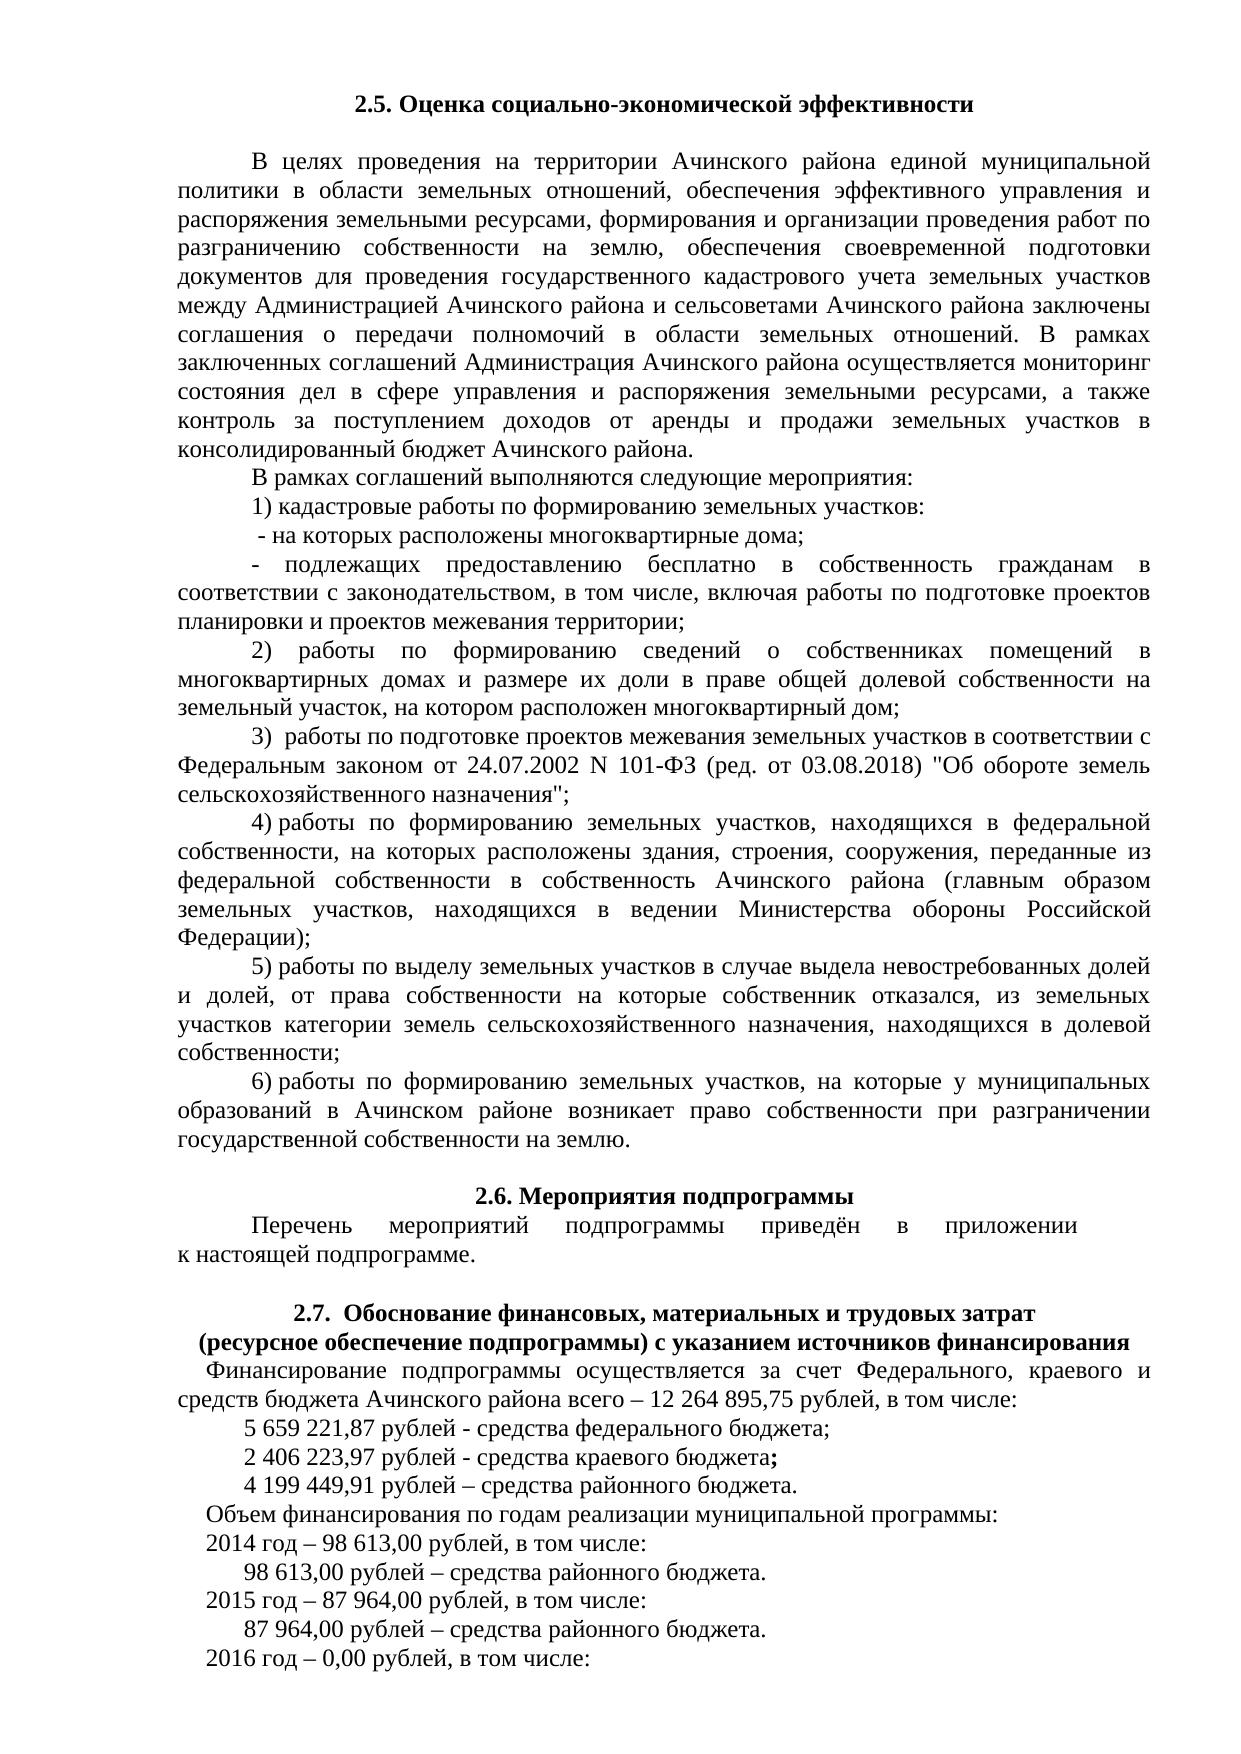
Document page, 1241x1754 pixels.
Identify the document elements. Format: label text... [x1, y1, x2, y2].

text - подлежащих предоставлению бесплатно в собственность гражданам в соответствии с законодательством, в том числе, включая работы по подготовке проектов планировки и проектов межевания территории; [177, 549, 1152, 635]
text Финансирование подпрограммы осуществляется за счет Федерального, краевого и средств бюджета Ачинского района всего – 12 264 895,75 рублей, в том числе: [177, 1355, 1152, 1413]
text (ресурсное обеспечение подпрограммы) с указанием источников финансирования [177, 1327, 1152, 1355]
text 5) работы по выделу земельных участков в случае выдела невостребованных долей и долей, от права собственности на которые собственник отказался, из земельных участков категории земель сельскохозяйственного назначения, находящихся в долевой собственности; [177, 951, 1152, 1066]
text 6) работы по формированию земельных участков, на которые у муниципальных образований в Ачинском районе возникает право собственности при разграничении государственной собственности на землю. [177, 1066, 1152, 1152]
text 2.6. Мероприятия подпрограммы [177, 1181, 1152, 1210]
text 4) работы по формированию земельных участков, находящихся в федеральной собственности, на которых расположены здания, строения, сооружения, переданные из федеральной собственности в собственность Ачинского района (главным образом земельных участков, находящихся в ведении Министерства обороны Российской Федерации); [177, 807, 1152, 951]
text 87 964,00 рублей – средства районного бюджета. [177, 1614, 1152, 1643]
text 1) кадастровые работы по формированию земельных участков: [177, 491, 1152, 520]
text В рамках соглашений выполняются следующие мероприятия: [177, 462, 1152, 491]
text 2014 год – 98 613,00 рублей, в том числе: [177, 1528, 1152, 1557]
text 3) работы по подготовке проектов межевания земельных участков в соответствии с Федеральным законом от 24.07.2002 N 101-ФЗ (ред. от 03.08.2018) "Об обороте земель сельскохозяйственного назначения"; [177, 721, 1152, 807]
text 2) работы по формированию сведений о собственниках помещений в многоквартирных домах и размере их доли в праве общей долевой собственности на земельный участок, на котором расположен многоквартирный дом; [177, 635, 1152, 721]
text Объем финансирования по годам реализации муниципальной программы: [177, 1499, 1152, 1528]
text 98 613,00 рублей – средства районного бюджета. [177, 1557, 1152, 1585]
text 2 406 223,97 рублей - средства краевого бюджета; [177, 1442, 1152, 1470]
text В целях проведения на территории Ачинского района единой муниципальной политики в области земельных отношений, обеспечения эффективного управления и распоряжения земельными ресурсами, формирования и организации проведения работ по разграничению собственности на землю, обеспечения своевременной подготовки документов для проведения государственного кадастрового учета земельных участков между Администрацией Ачинского района и сельсоветами Ачинского района заключены соглашения о передачи полномочий в области земельных отношений. В рамках заключенных соглашений Администрация Ачинского района осуществляется мониторинг состояния дел в сфере управления и распоряжения земельными ресурсами, а также контроль за поступлением доходов от аренды и продажи земельных участков в консолидированный бюджет Ачинского района. [177, 146, 1152, 462]
text Перечень мероприятий подпрограммы приведён в приложении к настоящей подпрограмме. [177, 1210, 1152, 1267]
text 4 199 449,91 рублей – средства районного бюджета. [177, 1470, 1152, 1499]
text 2.7. Обоснование финансовых, материальных и трудовых затрат [177, 1298, 1152, 1327]
text 2016 год – 0,00 рублей, в том числе: [177, 1643, 1152, 1672]
text 2.5. Оценка социально-экономической эффективности [177, 89, 1152, 117]
text 5 659 221,87 рублей - средства федерального бюджета; [177, 1413, 1152, 1442]
text - на которых расположены многоквартирные дома; [177, 520, 1152, 549]
text 2015 год – 87 964,00 рублей, в том числе: [177, 1585, 1152, 1614]
